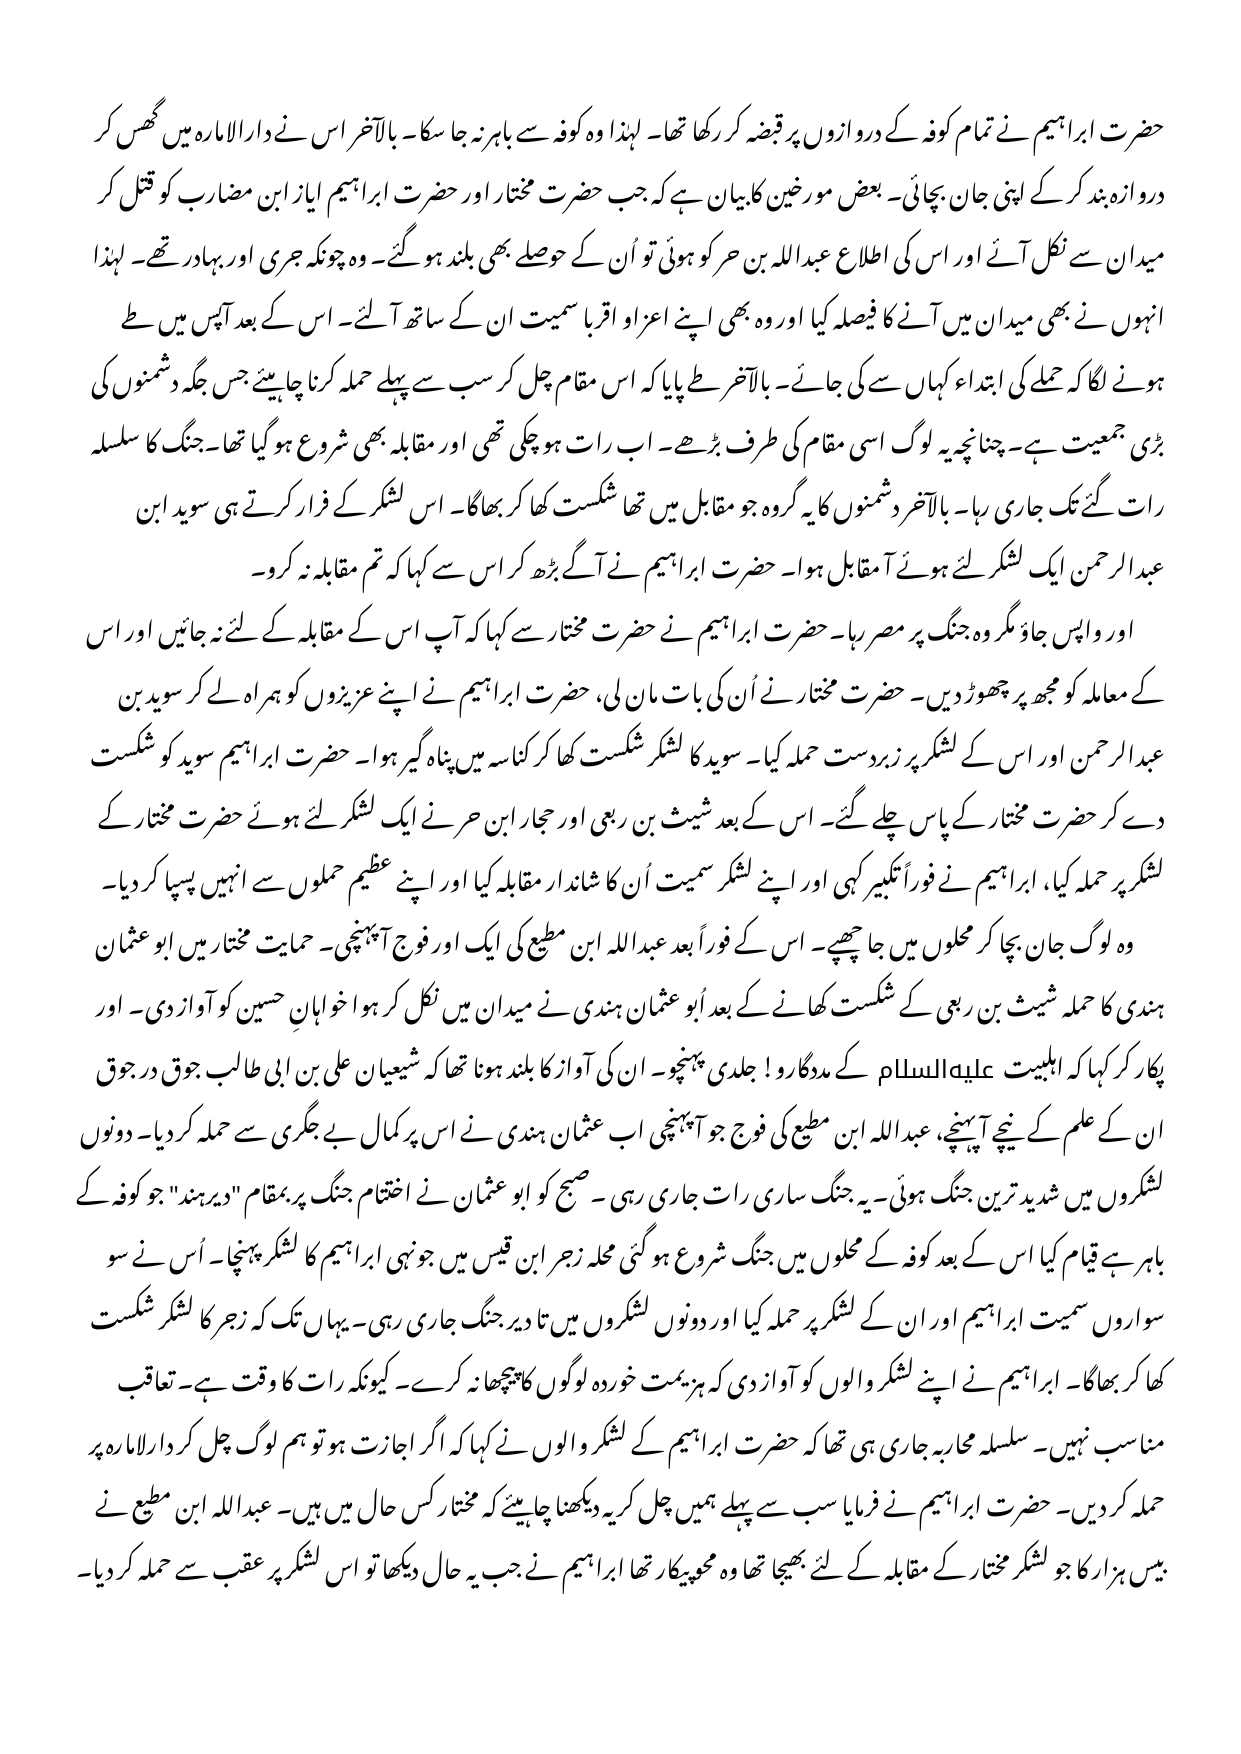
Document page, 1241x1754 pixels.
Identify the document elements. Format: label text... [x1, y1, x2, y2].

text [75, 906, 1165, 1594]
text اور واپس جاؤ مگر وہ جنگ پر مصر رہا۔حضرت ابراہیم نے حضرت مختار سے کہا کہ آپ اس کے مقابلہ کے لئے نہ جائیں اور اس کے معاملہ کو مجھ پر چھوڑ دیں۔ حضرت مختار نے اُن کی بات مان لی، حضرت ابراہیم نے اپنے عزیزوں کو ہمراہ لے کر سوید بن عبدالرحمن اور اس کے لشکر پر زبردست حملہ کیا۔ سوید کا لشکر شکست کھا کر کناسہ میں پناہ گیر ہوا۔ حضرت ابراہیم سوید کو شکست دے کر حضرت مختار کے پاس چلے گئے۔ اس کے بعد شیث بن ربعی اور حجار ابن حر نے ایک لشکر لئے ہوئے حضرت مختار کے لشکر پر حملہ کیا، ابراہیم نے فوراً تکبیر کہی اور اپنے لشکر سمیت اُن کا شاندار مقابلہ کیا اور اپنے عظیم حملوں سے انہیں پسپا کر دیا۔ [75, 594, 1165, 906]
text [75, 94, 1165, 594]
